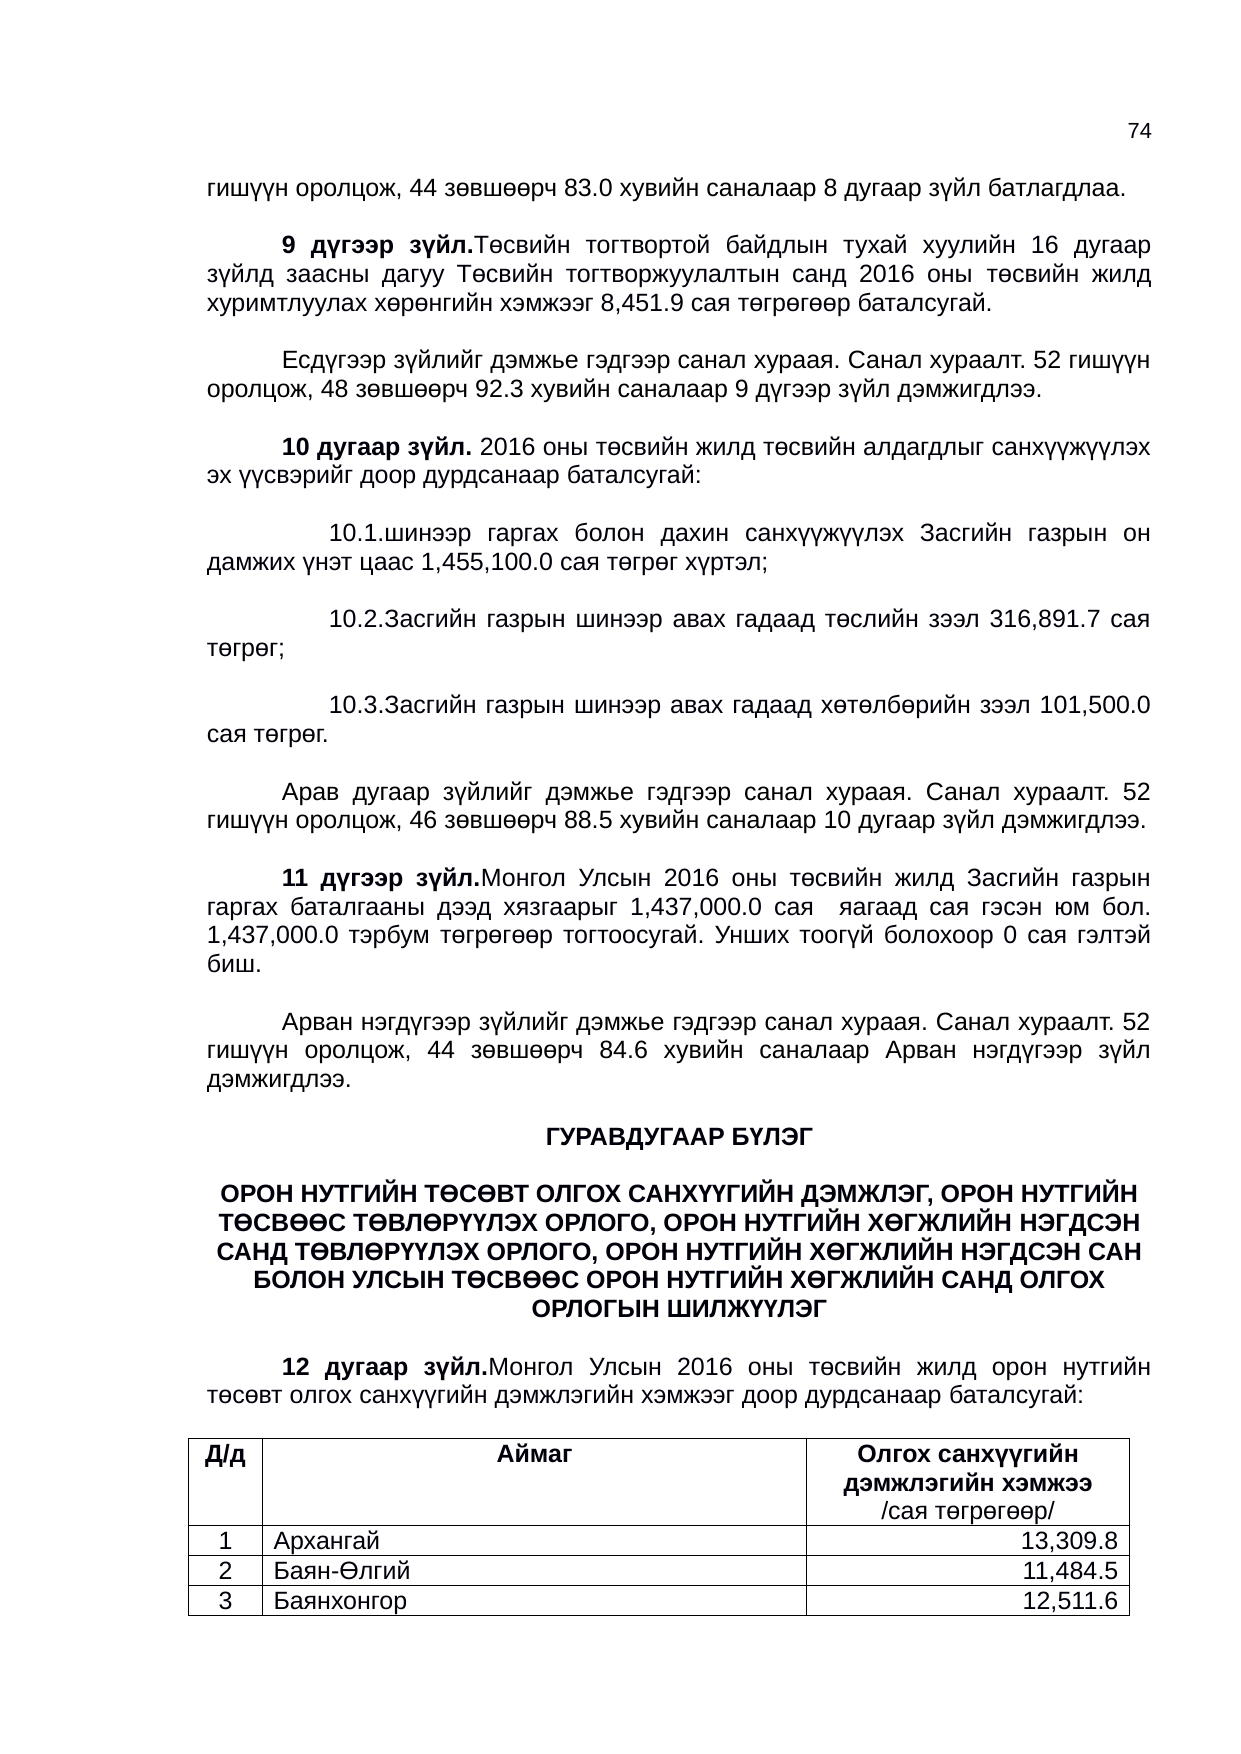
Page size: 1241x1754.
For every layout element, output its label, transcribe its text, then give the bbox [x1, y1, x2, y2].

text 10.3.Засгийн газрын шинээр авах гадаад хөтөлбөрийн зээл 101,500.0 сая төгрөг. [207, 690, 1152, 748]
table_cell 3 [189, 1586, 262, 1614]
text 12 дугаар зүйл.Монгол Улсын 2016 оны төсвийн жилд орон нутгийн төсөвт олгох санхүүгийн дэмжлэгийн хэмжээг доор дурдсанаар баталсугай: [207, 1352, 1152, 1409]
text 10.1.шинээр гаргах болон дахин санхүүжүүлэх Засгийн газрын он дамжих үнэт цаас 1,455,100.0 сая төгрөг хүртэл; [207, 518, 1152, 575]
text 10.2.Засгийн газрын шинээр авах гадаад төслийн зээл 316,891.7 сая төгрөг; [207, 604, 1152, 662]
table_header Д/д [189, 1439, 262, 1525]
table_cell Баянхонгор [263, 1586, 806, 1614]
text ОРОН НУТГИЙН ТӨСӨВТ ОЛГОХ САНХҮҮГИЙН ДЭМЖЛЭГ, ОРОН НУТГИЙН ТӨСВӨӨС ТӨВЛӨРҮҮЛЭХ ОРЛОГО, ОРОН НУТГИЙН ХӨГЖЛИЙН НЭГДСЭН [207, 1179, 1152, 1237]
text ГУРАВДУГААР БҮЛЭГ [207, 1122, 1152, 1150]
text Арван нэгдүгээр зүйлийг дэмжье гэдгээр санал хураая. Санал хураалт. 52 гишүүн оролцож, 44 зөвшөөрч 84.6 хувийн саналаар Арван нэгдүгээр зүйл дэмжигдлээ. [207, 1007, 1152, 1093]
text 10 дугаар зүйл. 2016 оны төсвийн жилд төсвийн алдагдлыг санхүүжүүлэх эх үүсвэрийг доор дурдсанаар баталсугай: [207, 432, 1152, 489]
text 11 дүгээр зүйл.Монгол Улсын 2016 оны төсвийн жилд Засгийн газрын гаргах баталгааны дээд хязгаарыг 1,437,000.0 сая яагаад сая гэсэн юм бол. 1,437,000.0 тэрбум төгрөгөөр тогтоосугай. Унших тоогүй болохоор 0 сая гэлтэй биш. [207, 863, 1152, 978]
table_cell Баян-Өлгий [263, 1556, 806, 1585]
text ОРЛОГЫН ШИЛЖҮҮЛЭГ [207, 1294, 1152, 1323]
text САНД ТӨВЛӨРҮҮЛЭХ ОРЛОГО, ОРОН НУТГИЙН ХӨГЖЛИЙН НЭГДСЭН САН БОЛОН УЛСЫН ТӨСВӨӨС ОРОН НУТГИЙН ХӨГЖЛИЙН САНД ОЛГОХ [207, 1237, 1152, 1294]
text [207, 173, 1152, 202]
table_cell 13,309.8 [807, 1526, 1129, 1555]
table_header Олгох санхүүгийн дэмжлэгийн хэмжээ /сая төгрөгөөр/ [807, 1439, 1129, 1525]
text Есдүгээр зүйлийг дэмжье гэдгээр санал хураая. Санал хураалт. 52 гишүүн оролцож, 48 зөвшөөрч 92.3 хувийн саналаар 9 дүгээр зүйл дэмжигдлээ. [207, 345, 1152, 403]
table_header Аймаг [263, 1439, 806, 1525]
table_cell 1 [189, 1526, 262, 1555]
text Арав дугаар зүйлийг дэмжье гэдгээр санал хураая. Санал хураалт. 52 гишүүн оролцож, 46 зөвшөөрч 88.5 хувийн саналаар 10 дугаар зүйл дэмжигдлээ. [207, 777, 1152, 834]
text 9 дүгээр зүйл.Төсвийн тогтвортой байдлын тухай хуулийн 16 дугаар зүйлд заасны дагуу Төсвийн тогтворжуулалтын санд 2016 оны төсвийн жилд хуримтлуулах хөрөнгийн хэмжээг 8,451.9 сая төгрөгөөр баталсугай. [207, 230, 1152, 317]
table_cell Архангай [263, 1526, 806, 1555]
table_cell 12,511.6 [807, 1586, 1129, 1614]
table_cell 2 [189, 1556, 262, 1585]
table_cell 11,484.5 [807, 1556, 1129, 1585]
